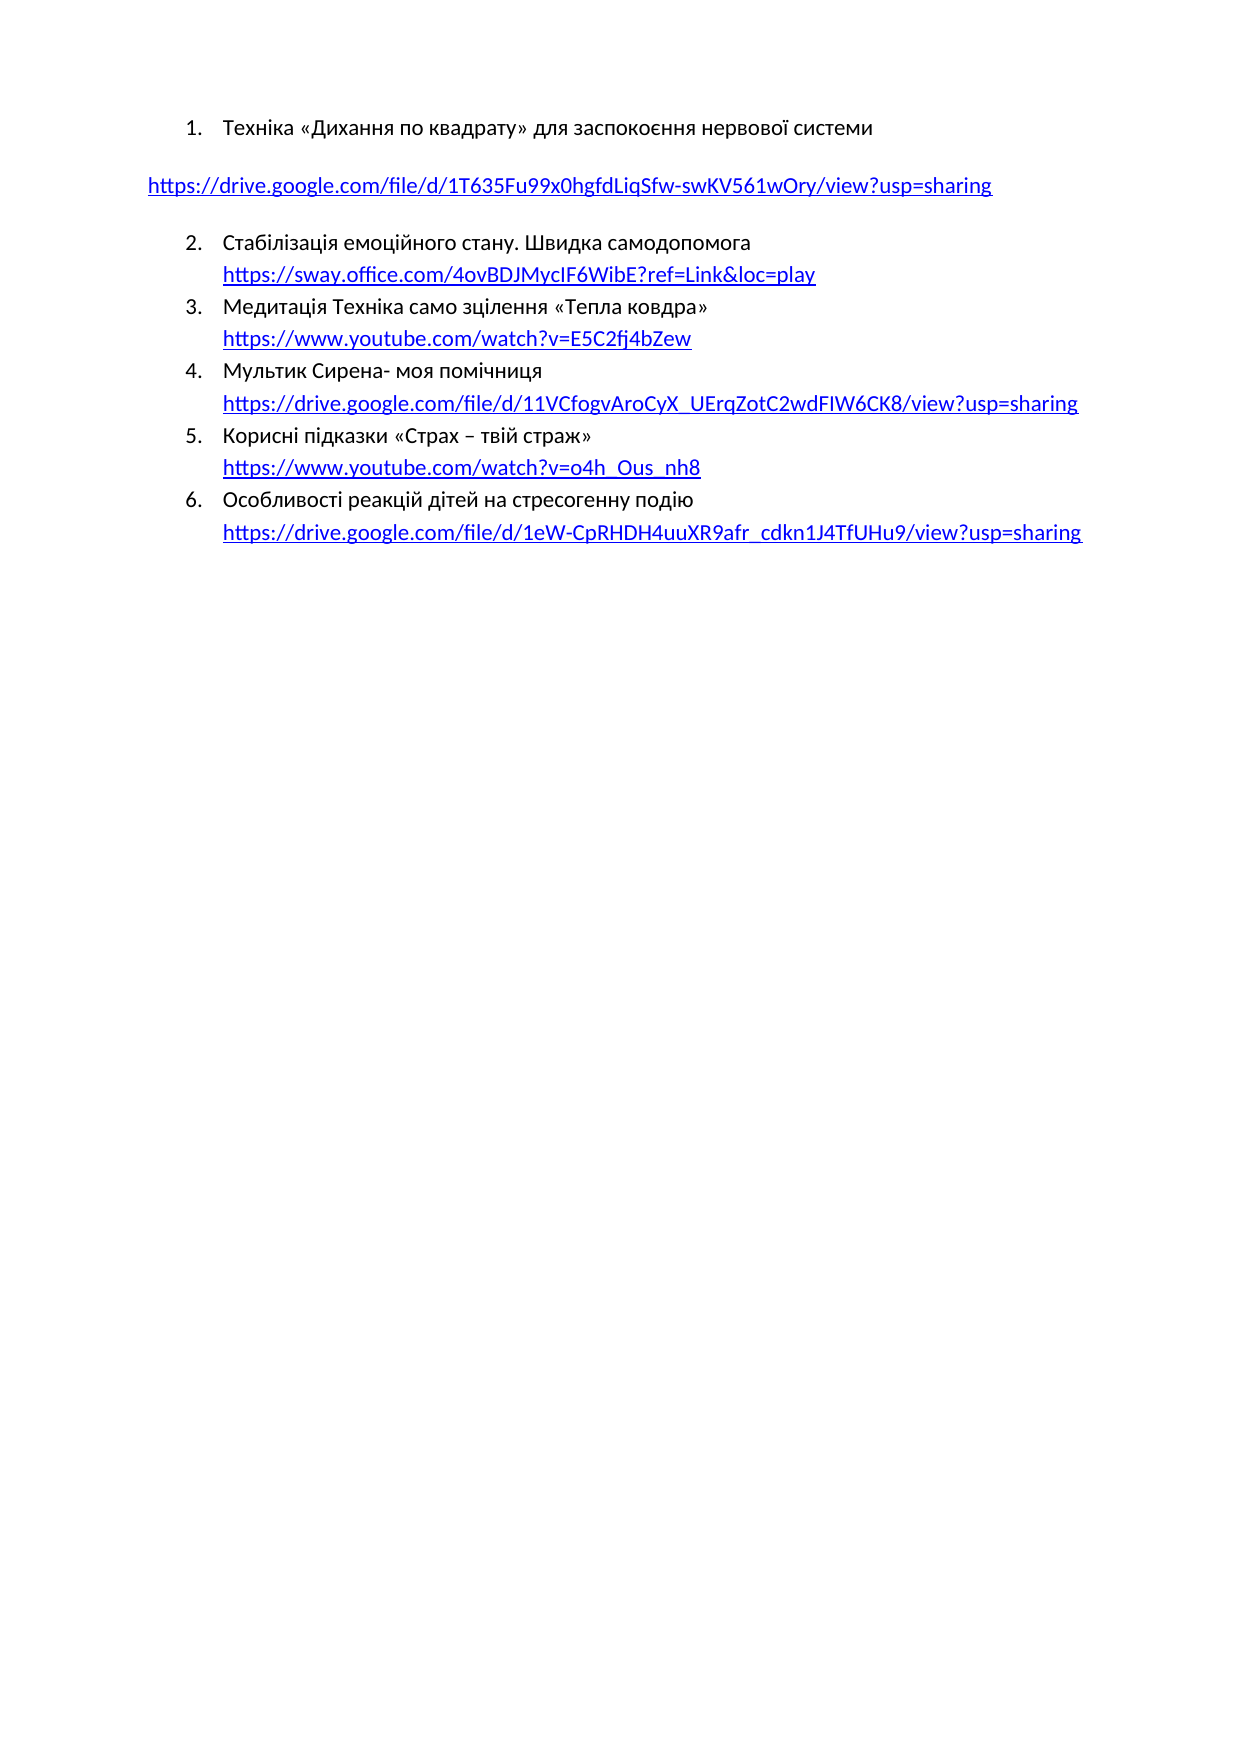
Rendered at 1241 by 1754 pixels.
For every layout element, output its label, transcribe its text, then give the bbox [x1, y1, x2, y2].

list Корисні підказки «Страх – твій страж» [185, 421, 1152, 449]
list Стабілізація емоційного стану. Швидка самодопомога [185, 228, 1152, 256]
list https://drive.google.com/file/d/11VCfogvAroCyX_UErqZotC2wdFIW6CK8/view?usp=sharing [223, 389, 1152, 417]
list https://drive.google.com/file/d/1eW-CpRHDH4uuXR9afr_cdkn1J4TfUHu9/view?usp=sharing [223, 518, 1152, 546]
list https://sway.office.com/4ovBDJMycIF6WibE?ref=Link&loc=play [223, 260, 1152, 288]
list https://www.youtube.com/watch?v=E5C2fj4bZew [223, 324, 1152, 352]
list Мультик Сирена- моя помічниця [185, 357, 1152, 385]
list Медитація Техніка само зцілення «Тепла ковдра» [185, 292, 1152, 320]
list https://www.youtube.com/watch?v=o4h_Ous_nh8 [223, 453, 1152, 481]
list Техніка «Дихання по квадрату» для заспокоєння нервової системи [185, 113, 1152, 142]
list Особливості реакцій дітей на стресогенну подію [185, 485, 1152, 513]
text https://drive.google.com/file/d/1T635Fu99x0hgfdLiqSfw-swKV561wOry/view?usp=sharing [148, 171, 1152, 199]
